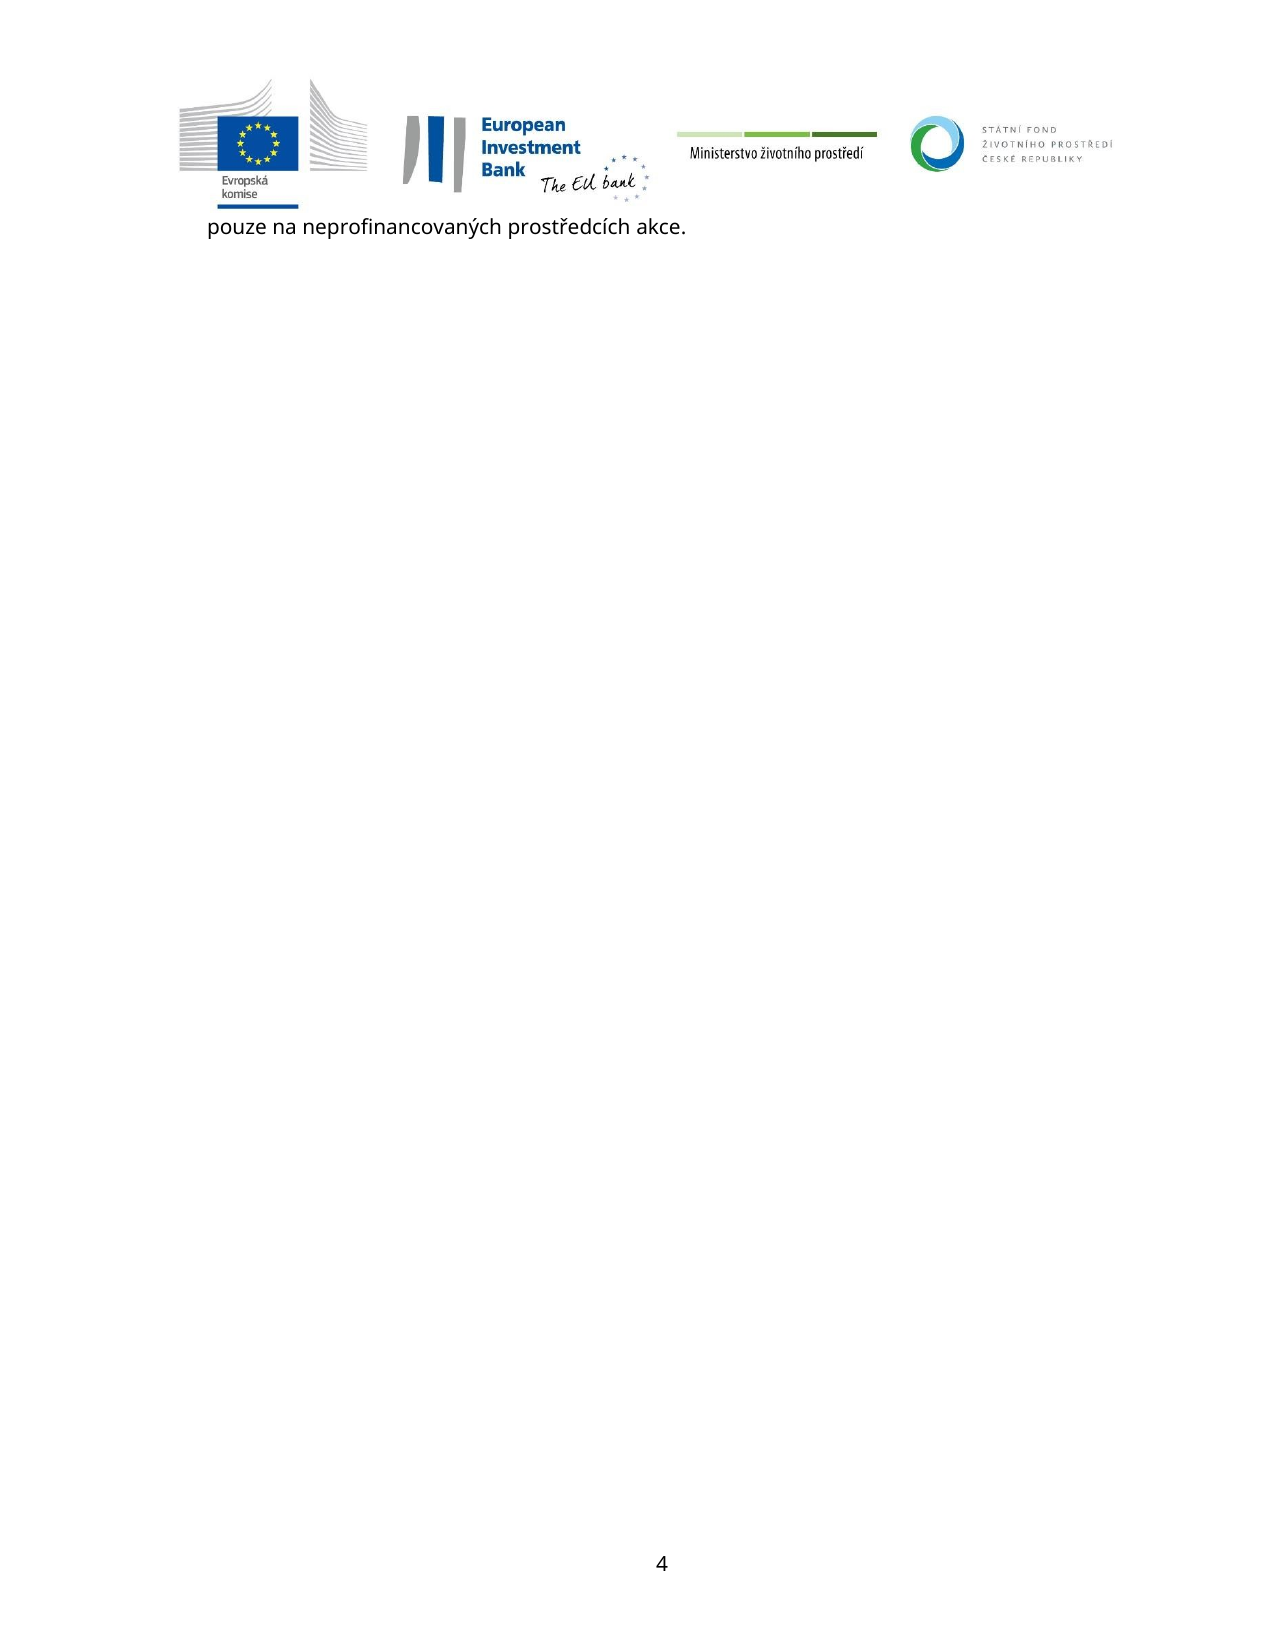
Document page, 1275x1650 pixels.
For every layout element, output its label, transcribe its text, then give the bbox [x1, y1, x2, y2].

picture [177, 73, 1115, 212]
